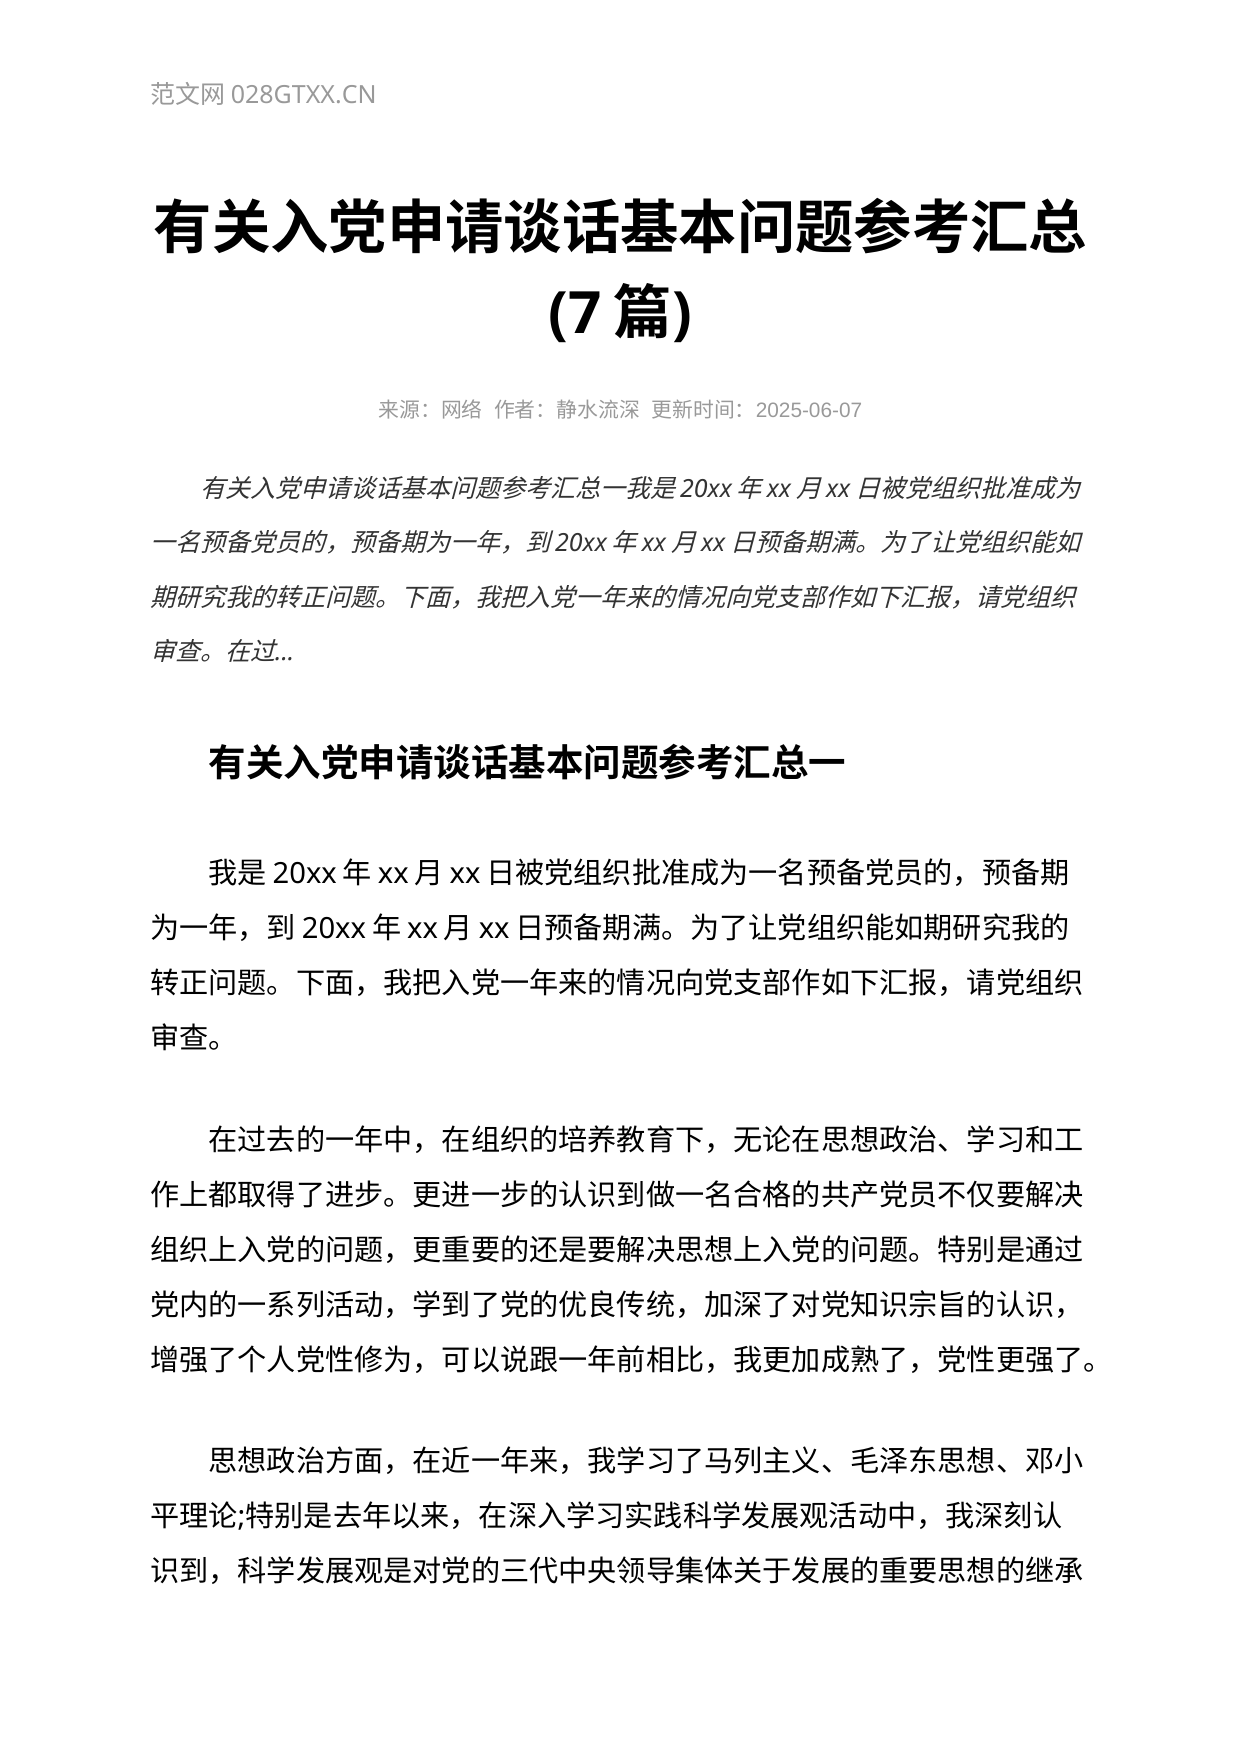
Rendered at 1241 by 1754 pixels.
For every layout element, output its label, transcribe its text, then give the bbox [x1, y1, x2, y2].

text 有关入党申请谈话基本问题参考汇总一 [150, 733, 1090, 787]
text 有关入党申请谈话基本问题参考汇总一我是20xx年xx月xx日被党组织批准成为一名预备党员的，预备期为一年，到20xx年xx月xx日预备期满。为了让党组织能如期研究我的转正问题。下面，我把入党一年来的情况向党支部作如下汇报，请党组织审查。在过... [150, 468, 1090, 668]
subtitle 有关入党申请谈话基本问题参考汇总(7篇) [150, 181, 1090, 351]
text 我是20xx年xx月xx日被党组织批准成为一名预备党员的，预备期为一年，到20xx年xx月xx日预备期满。为了让党组织能如期研究我的转正问题。下面，我把入党一年来的情况向党支部作如下汇报，请党组织审查。 [150, 850, 1090, 1057]
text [150, 1438, 1090, 1590]
text 在过去的一年中，在组织的培养教育下，无论在思想政治、学习和工作上都取得了进步。更进一步的认识到做一名合格的共产党员不仅要解决组织上入党的问题，更重要的还是要解决思想上入党的问题。特别是通过党内的一系列活动，学到了党的优良传统，加深了对党知识宗旨的认识，增强了个人党性修为，可以说跟一年前相比，我更加成熟了，党性更强了。 [150, 1117, 1090, 1378]
text 来源：网络 作者：静水流深 更新时间：2025-06-07 [150, 397, 1090, 421]
